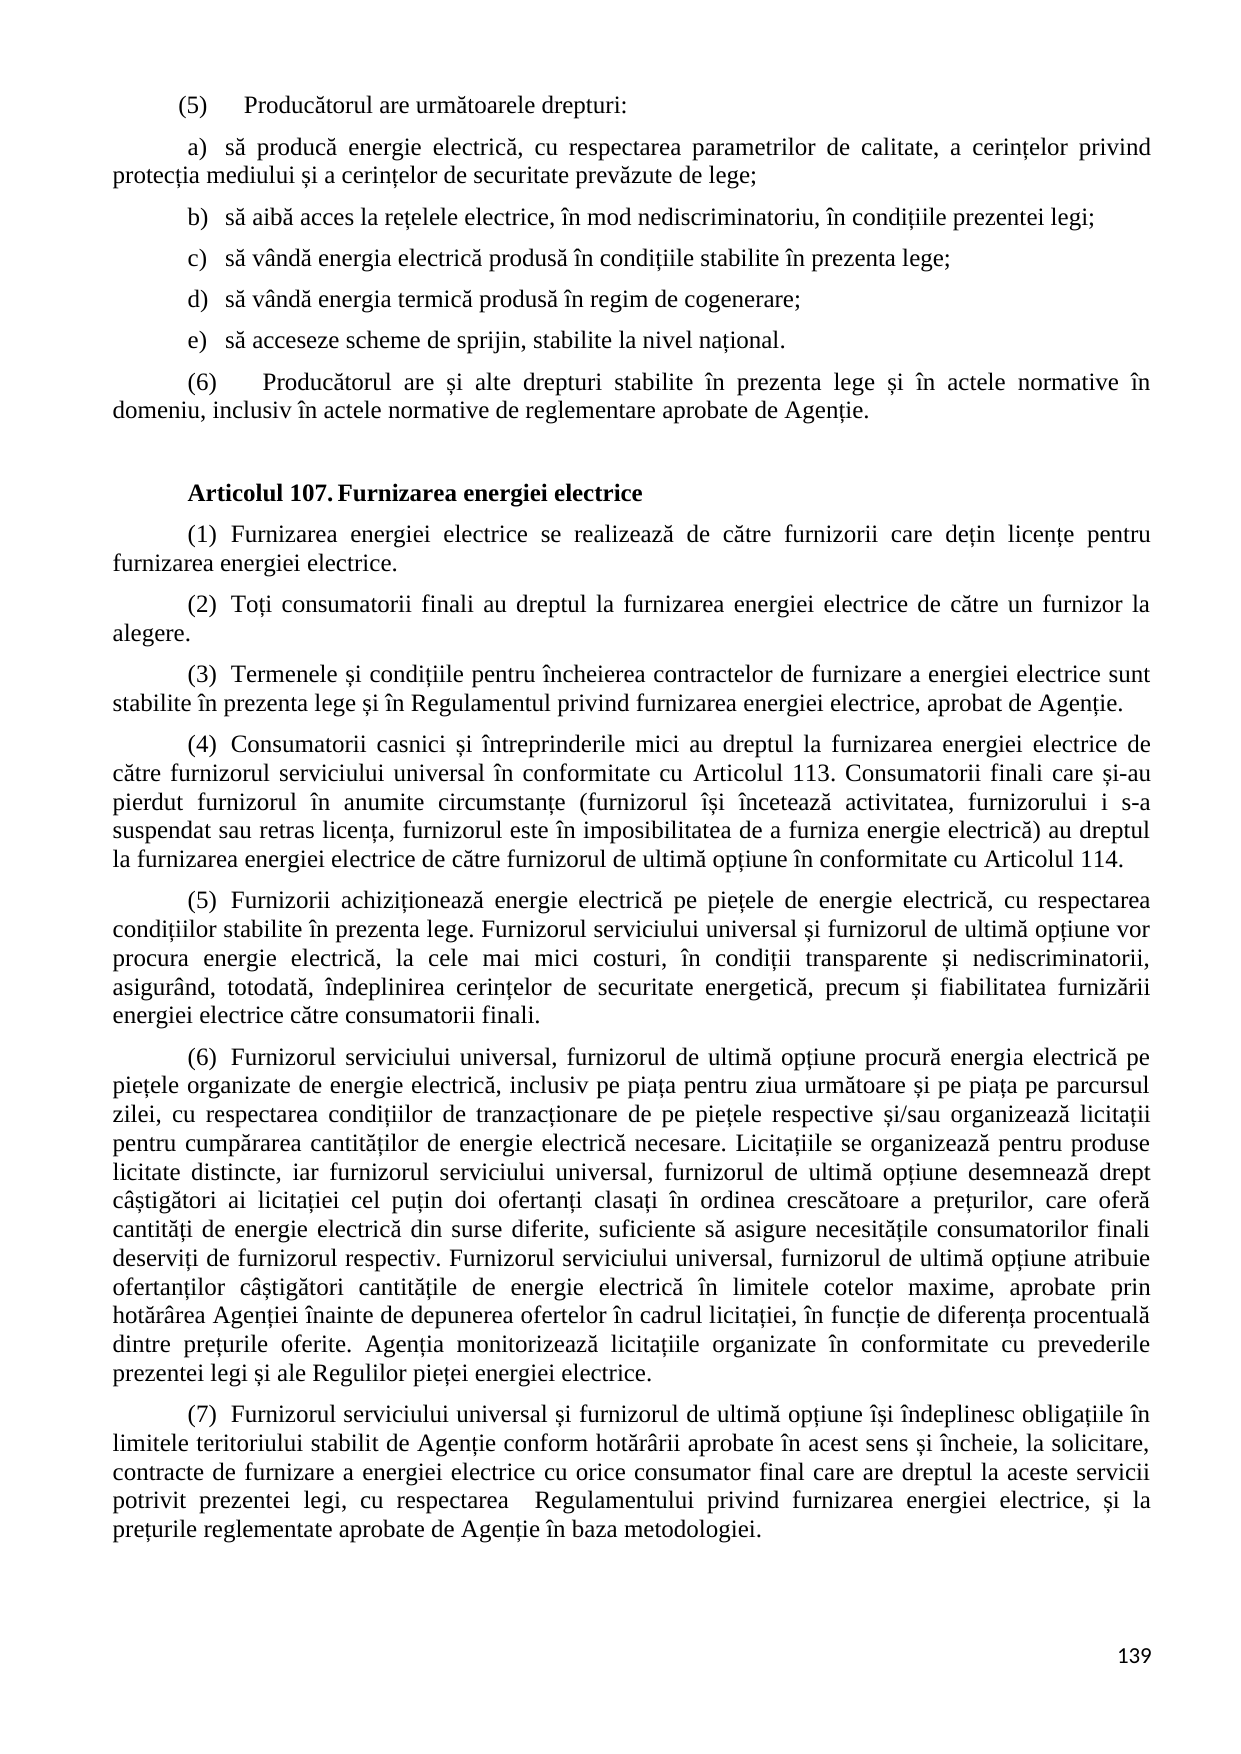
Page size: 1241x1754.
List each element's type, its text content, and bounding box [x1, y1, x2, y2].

list Producătorul are și alte drepturi stabilite în prezenta lege și în actele normative în domeniu, inclusiv în actele normative de reglementare aprobate de Agenție. [112, 367, 1152, 424]
list Furnizorul serviciului universal și furnizorul de ultimă opțiune își îndeplinesc obligațiile în limitele teritoriului stabilit de Agenție conform hotărârii aprobate în acest sens și încheie, la solicitare, contracte de furnizare a energiei electrice cu orice consumator final care are dreptul la aceste servicii potrivit prezentei legi, cu respectarea Regulamentului privind furnizarea energiei electrice, și la prețurile reglementate aprobate de Agenție în baza metodologiei. [112, 1399, 1152, 1543]
list Producătorul are următoarele drepturi: [112, 90, 1152, 119]
list Toți consumatorii finali au dreptul la furnizarea energiei electrice de către un furnizor la alegere. [112, 589, 1152, 647]
list Furnizorii achiziționează energie electrică pe piețele de energie electrică, cu respectarea condițiilor stabilite în prezenta lege. Furnizorul serviciului universal și furnizorul de ultimă opțiune vor procura energie electrică, la cele mai mici costuri, în condiții transparente și nediscriminatorii, asigurând, totodată, îndeplinirea cerințelor de securitate energetică, precum și fiabilitatea furnizării energiei electrice către consumatorii finali. [112, 885, 1152, 1029]
subtitle Furnizarea energiei electrice [112, 478, 1152, 507]
list Furnizorul serviciului universal, furnizorul de ultimă opțiune procură energia electrică pe piețele organizate de energie electrică, inclusiv pe piața pentru ziua următoare și pe piața pe parcursul zilei, cu respectarea condițiilor de tranzacționare de pe piețele respective și/sau organizează licitații pentru cumpărarea cantităților de energie electrică necesare. Licitațiile se organizează pentru produse licitate distincte, iar furnizorul serviciului universal, furnizorul de ultimă opțiune desemnează drept câștigători ai licitației cel puțin doi ofertanți clasați în ordinea crescătoare a prețurilor, care oferă cantități de energie electrică din surse diferite, suficiente să asigure necesitățile consumatorilor finali deserviți de furnizorul respectiv. Furnizorul serviciului universal, furnizorul de ultimă opțiune atribuie ofertanților câștigători cantitățile de energie electrică în limitele cotelor maxime, aprobate prin hotărârea Agenției înainte de depunerea ofertelor în cadrul licitației, în funcție de diferența procentuală dintre prețurile oferite. Agenția monitorizează licitațiile organizate în conformitate cu prevederile prezentei legi și ale Regulilor pieței energiei electrice. [112, 1042, 1152, 1387]
list Furnizarea energiei electrice se realizează de către furnizorii care dețin licențe pentru furnizarea energiei electrice. [112, 519, 1152, 577]
list să producă energie electrică, cu respectarea parametrilor de calitate, a cerințelor privind protecția mediului și a cerințelor de securitate prevăzute de lege; [112, 132, 1152, 189]
list să vândă energia termică produsă în regim de cogenerare; [112, 284, 1152, 313]
list să vândă energia electrică produsă în condițiile stabilite în prezenta lege; [112, 243, 1152, 272]
list Termenele și condițiile pentru încheierea contractelor de furnizare a energiei electrice sunt stabilite în prezenta lege și în Regulamentul privind furnizarea energiei electrice, aprobat de Agenție. [112, 659, 1152, 717]
list Consumatorii casnici și întreprinderile mici au dreptul la furnizarea energiei electrice de către furnizorul serviciului universal în conformitate cu Articolul 113. Consumatorii finali care și-au pierdut furnizorul în anumite circumstanțe (furnizorul își încetează activitatea, furnizorului i s-a suspendat sau retras licența, furnizorul este în imposibilitatea de a furniza energie electrică) au dreptul la furnizarea energiei electrice de către furnizorul de ultimă opțiune în conformitate cu Articolul 114. [112, 729, 1152, 873]
list să acceseze scheme de sprijin, stabilite la nivel național. [112, 325, 1152, 354]
list să aibă acces la rețelele electrice, în mod nediscriminatoriu, în condițiile prezentei legi; [112, 202, 1152, 230]
